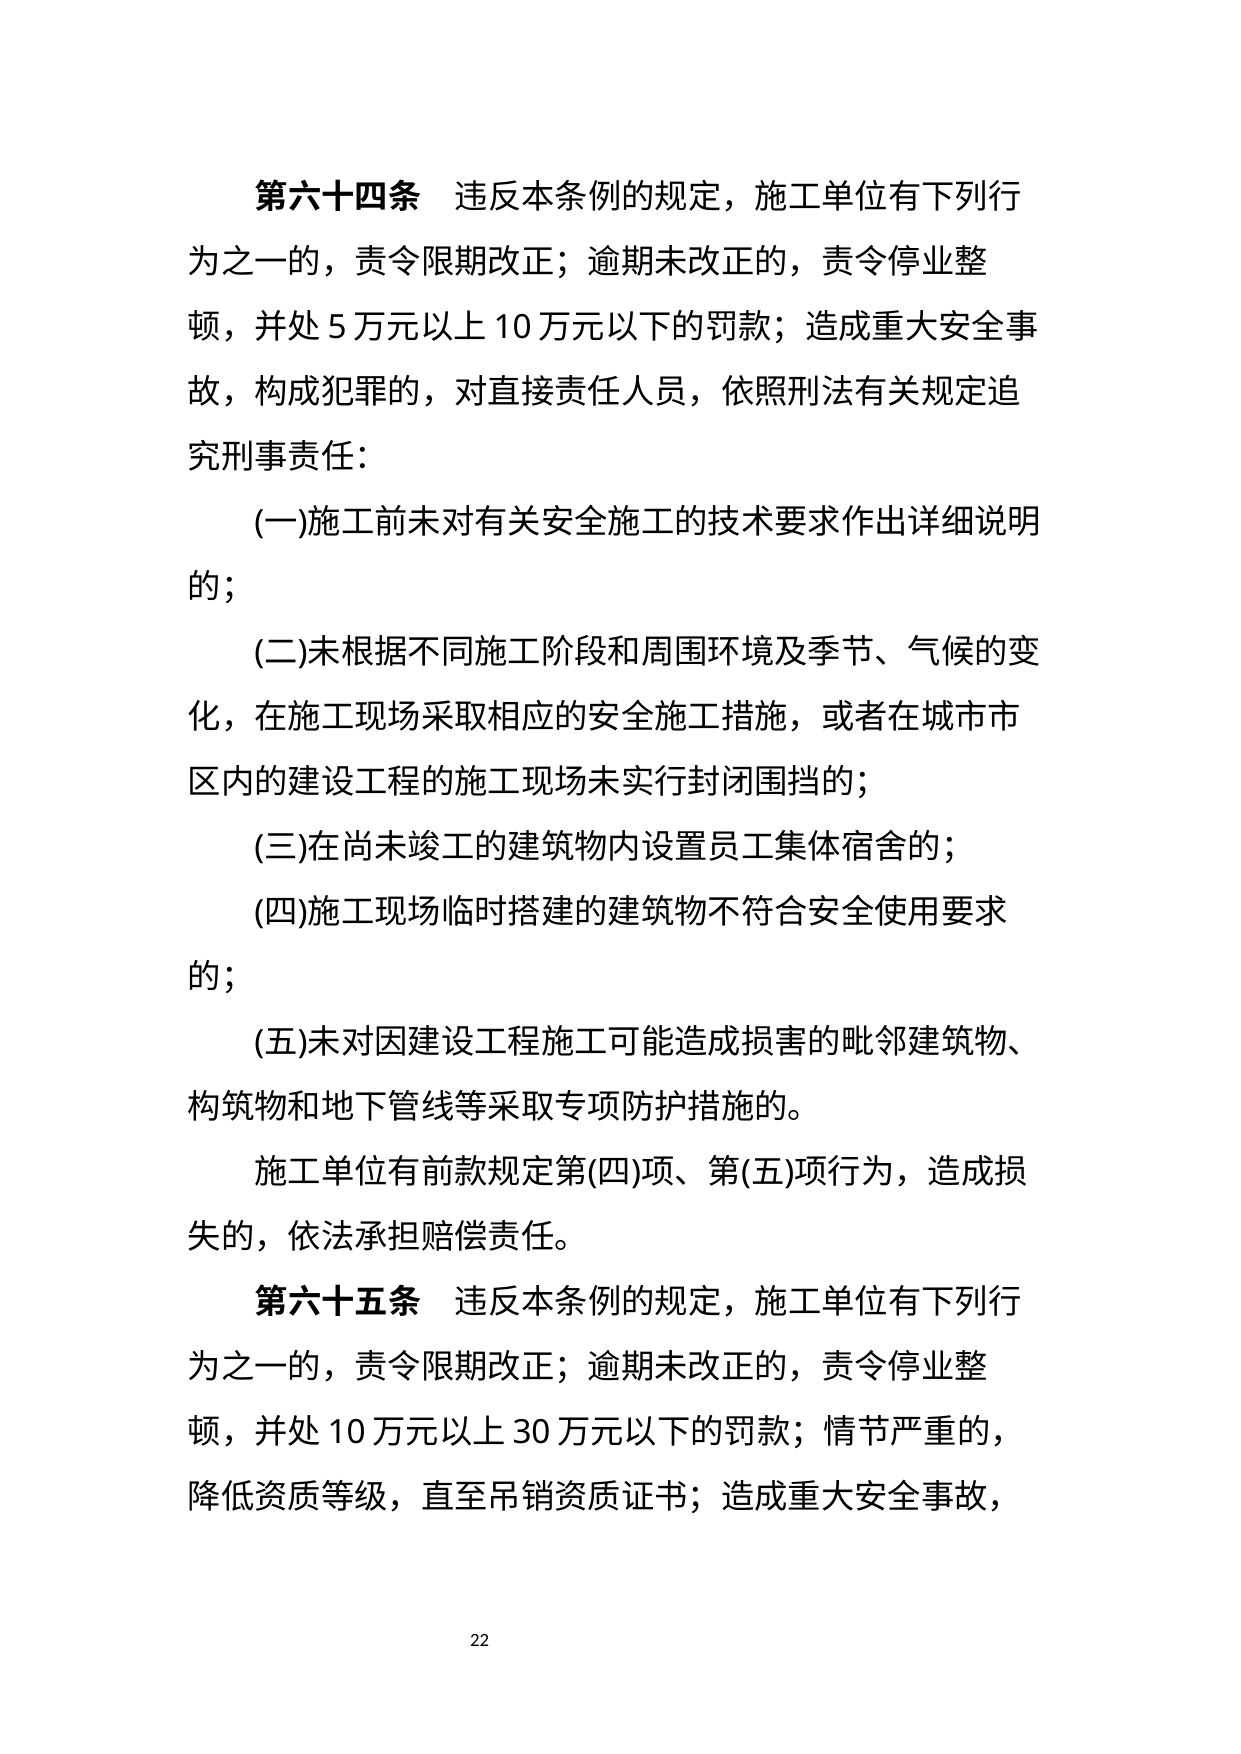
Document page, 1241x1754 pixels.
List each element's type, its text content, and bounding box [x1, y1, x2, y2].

text (二)未根据不同施工阶段和周围环境及季节、气候的变化，在施工现场采取相应的安全施工措施，或者在城市市区内的建设工程的施工现场未实行封闭围挡的； [187, 617, 1053, 812]
text (三)在尚未竣工的建筑物内设置员工集体宿舍的； [187, 812, 1053, 877]
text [187, 1267, 1053, 1527]
text (五)未对因建设工程施工可能造成损害的毗邻建筑物、构筑物和地下管线等采取专项防护措施的。 [187, 1007, 1053, 1137]
text (一)施工前未对有关安全施工的技术要求作出详细说明的； [187, 487, 1053, 617]
text 施工单位有前款规定第(四)项、第(五)项行为，造成损失的，依法承担赔偿责任。 [187, 1137, 1053, 1267]
text (四)施工现场临时搭建的建筑物不符合安全使用要求的； [187, 877, 1053, 1007]
text 第六十四条 违反本条例的规定，施工单位有下列行为之一的，责令限期改正；逾期未改正的，责令停业整顿，并处5万元以上10万元以下的罚款；造成重大安全事故，构成犯罪的，对直接责任人员，依照刑法有关规定追究刑事责任： [187, 162, 1053, 487]
